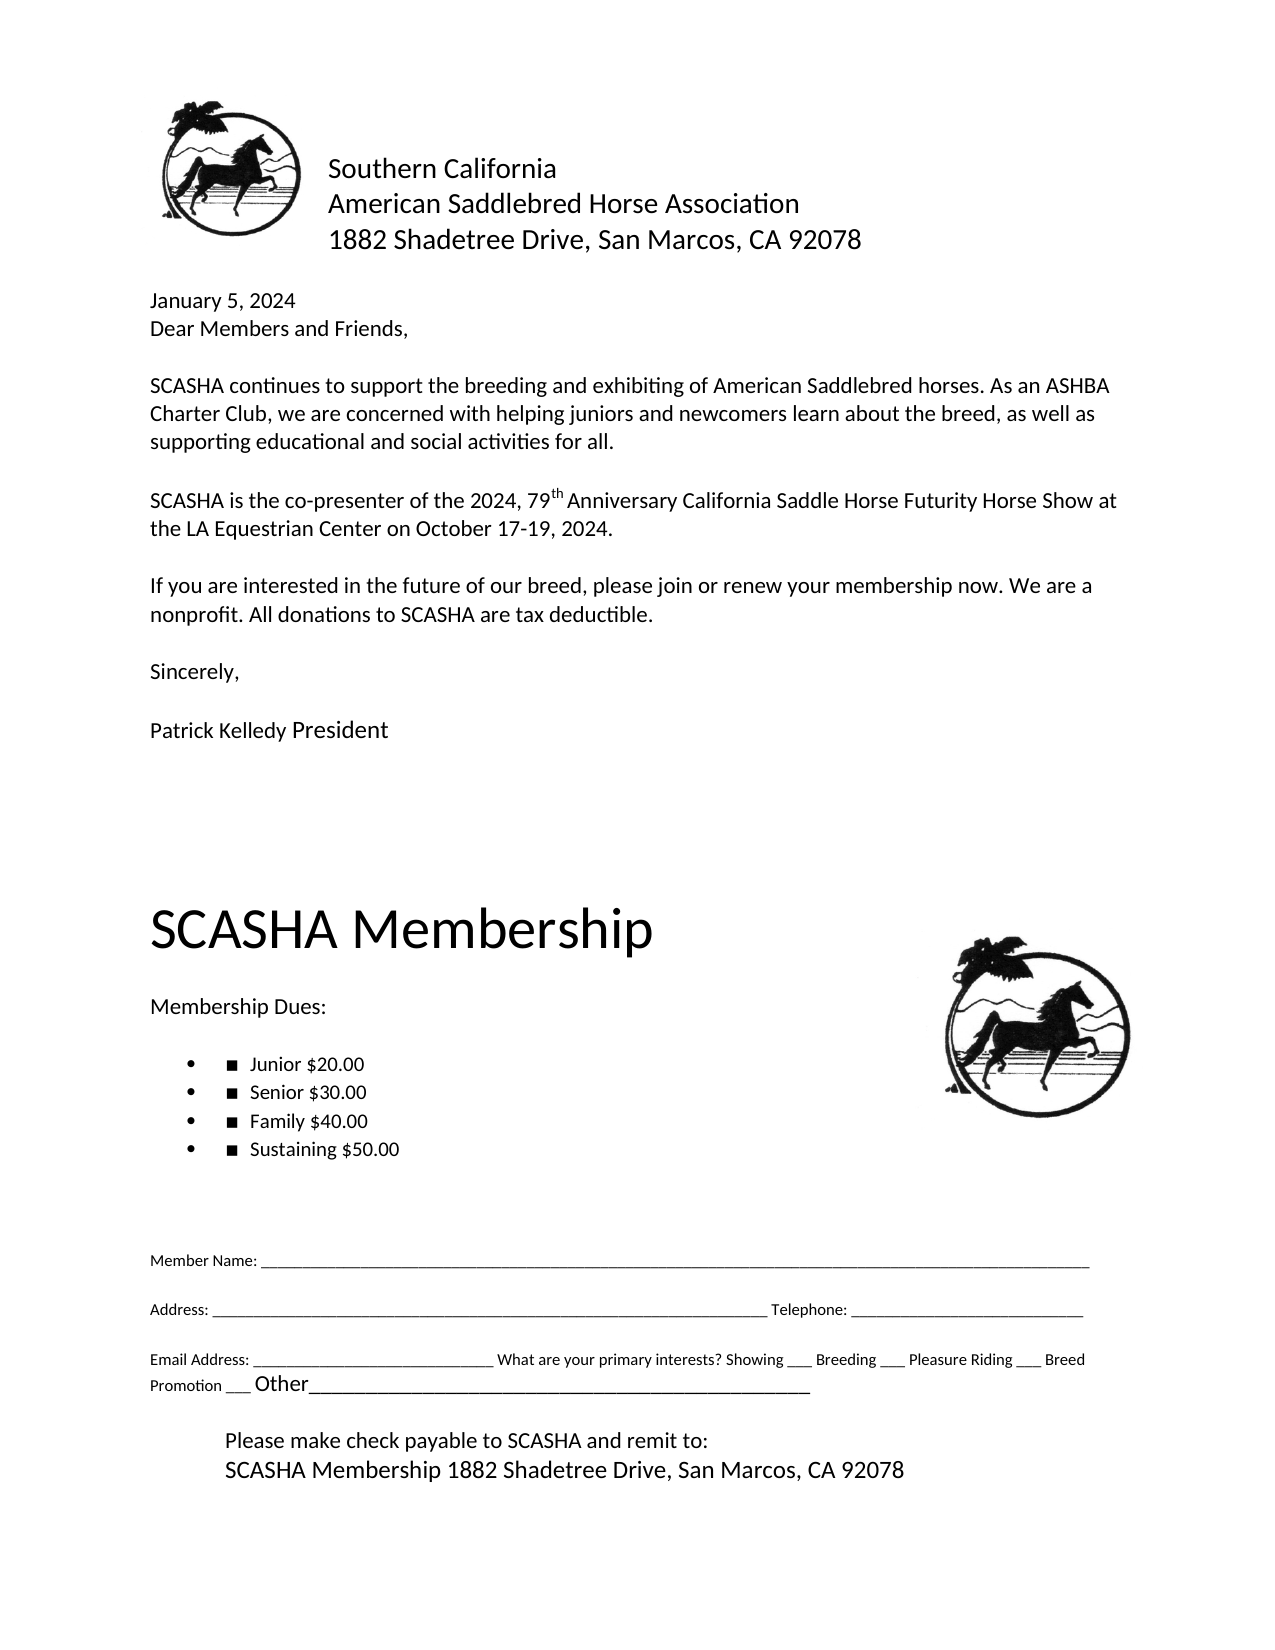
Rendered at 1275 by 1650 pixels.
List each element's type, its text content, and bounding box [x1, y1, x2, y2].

text SCASHA is the co-presenter of the 2024, 79th Anniversary California Saddle Horse Futurity Horse Show at the LA Equestrian Center on October 17-19, 2024. [150, 484, 1125, 542]
text Please make check payable to SCASHA and remit to: SCASHA Membership 1882 Shadetree Drive, San Marcos, CA 92078 [225, 1426, 1125, 1485]
list ▪ Junior $20.00 [187, 1049, 909, 1077]
text Patrick Kelledy President [150, 714, 1125, 744]
text SCASHA continues to support the breeding and exhibiting of American Saddlebred horses. As an ASHBA Charter Club, we are concerned with helping juniors and newcomers learn about the breed, as well as supporting educational and social activities for all. [150, 371, 1125, 455]
list ▪ Sustaining $50.00 [187, 1134, 1125, 1163]
text Sincerely, [150, 657, 1125, 685]
list ▪ Family $40.00 [187, 1106, 1125, 1134]
text SCASHA Membership [150, 891, 1125, 963]
picture [135, 85, 309, 247]
text Email Address: _____________________________ What are your primary interests? Showing ___ Breeding ___ Pleasure Riding ___ Breed Promotion ___ Other____________________________________________ [150, 1349, 1125, 1397]
text If you are interested in the future of our breed, please join or renew your membership now. We are a nonprofit. All donations to SCASHA are tax deductible. [150, 572, 1125, 628]
text Southern California American Saddlebred Horse Association 1882 Shadetree Drive, San Marcos, CA 92078 [150, 150, 1125, 257]
text January 5, 2024 Dear Members and Friends, [150, 286, 1125, 342]
picture [909, 914, 1143, 1132]
list ▪ Senior $30.00 [187, 1077, 909, 1106]
text Address: ___________________________________________________________________ Telephone: ____________________________ [150, 1299, 1125, 1319]
text Member Name: ____________________________________________________________________________________________________ [150, 1250, 1125, 1270]
text Membership Dues: [150, 992, 909, 1020]
